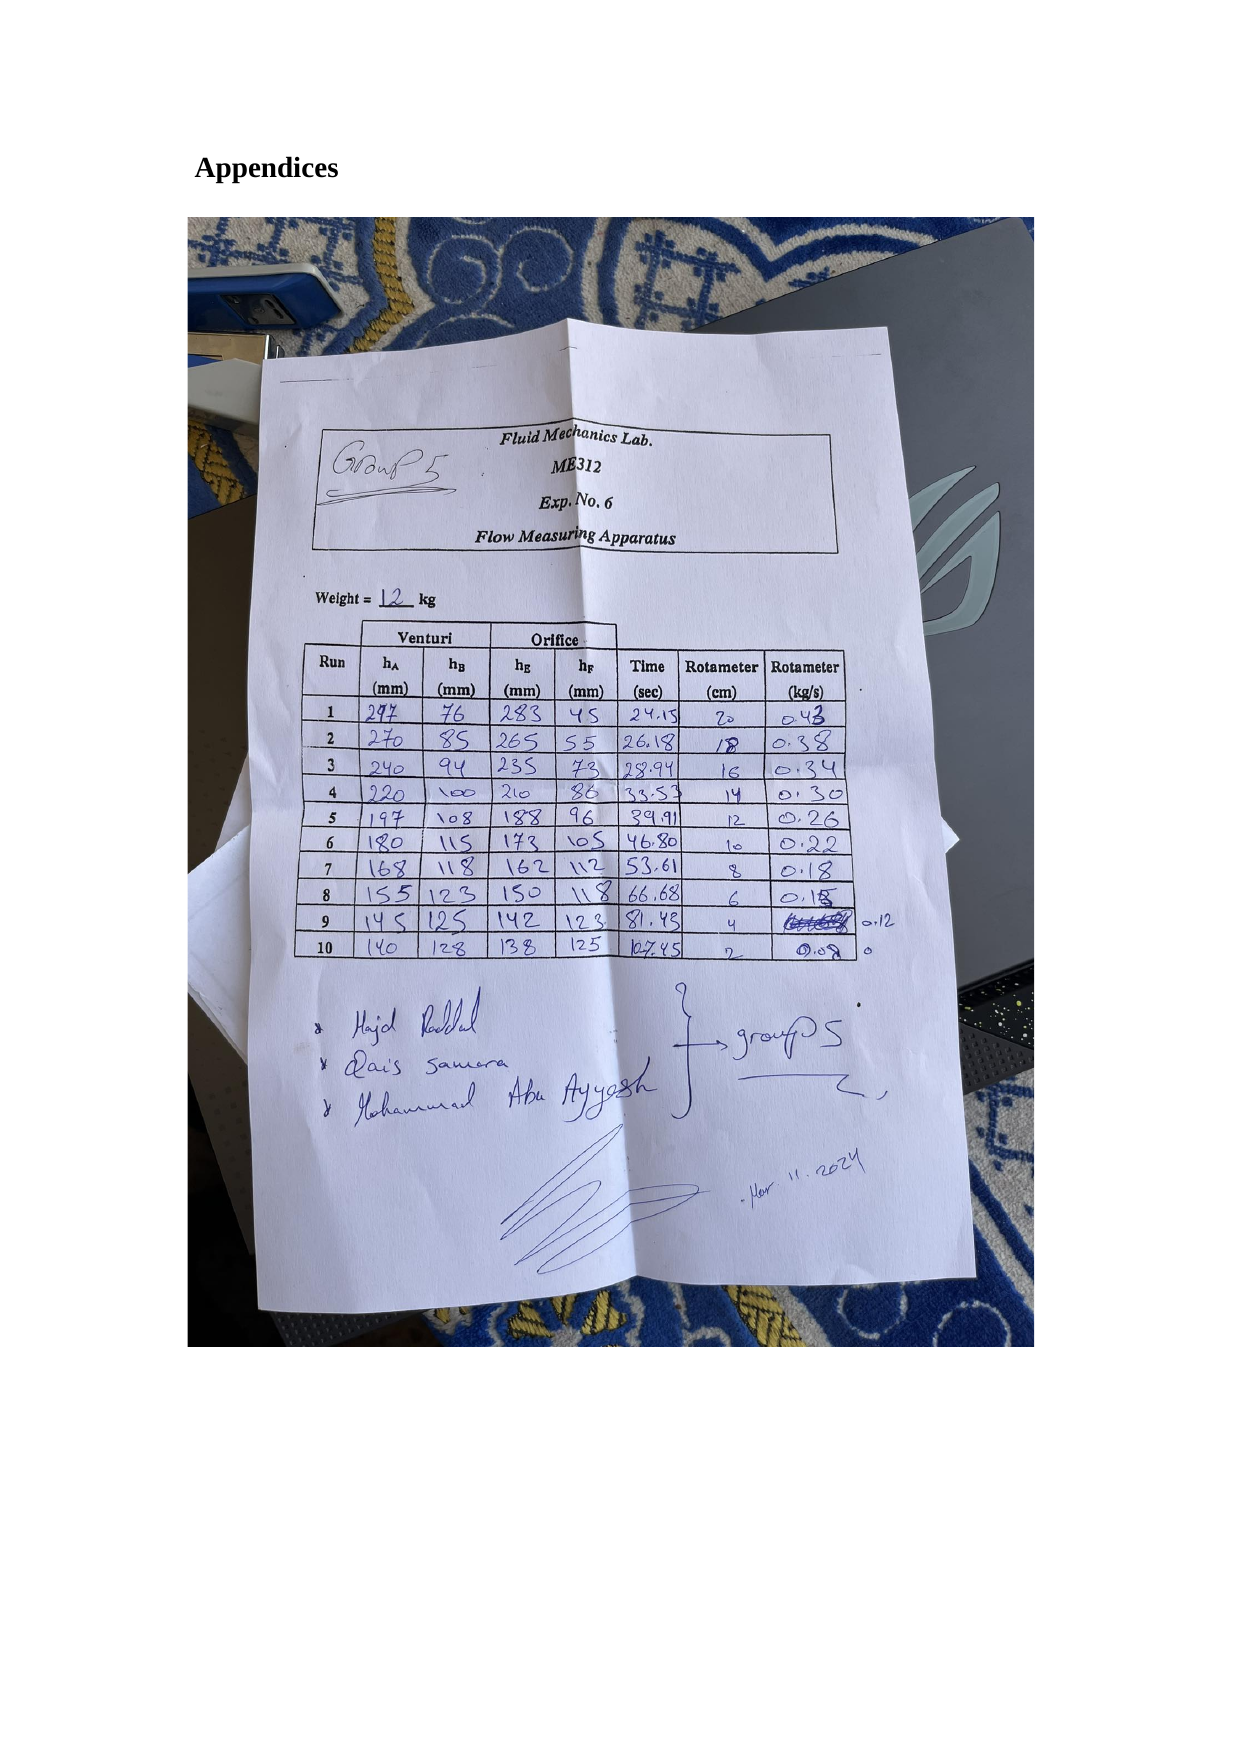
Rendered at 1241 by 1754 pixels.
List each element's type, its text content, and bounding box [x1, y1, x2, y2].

text Appendices [187, 150, 1053, 183]
picture [187, 217, 1035, 1347]
